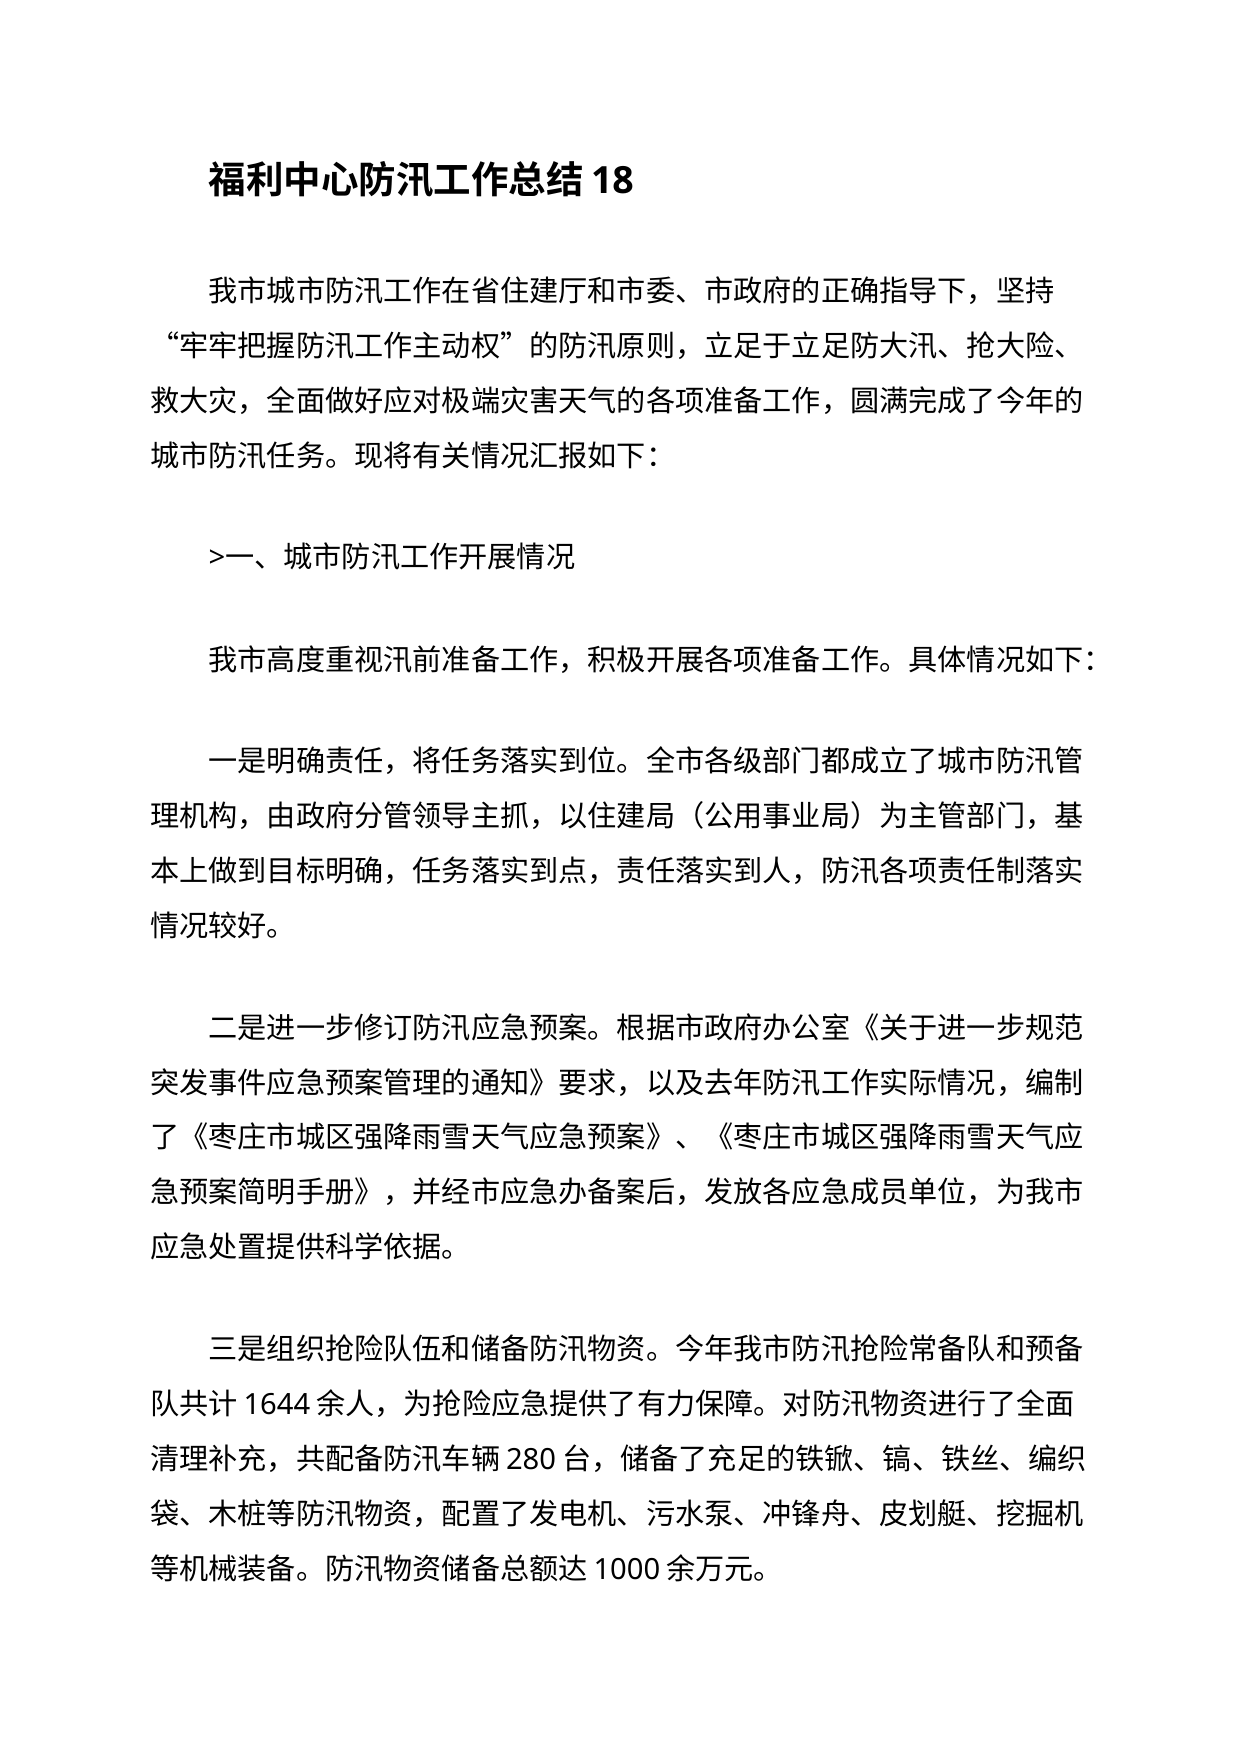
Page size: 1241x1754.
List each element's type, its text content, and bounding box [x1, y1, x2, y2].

text 我市城市防汛工作在省住建厅和市委、市政府的正确指导下，坚持“牢牢把握防汛工作主动权”的防汛原则，立足于立足防大汛、抢大险、救大灾，全面做好应对极端灾害天气的各项准备工作，圆满完成了今年的城市防汛任务。现将有关情况汇报如下： [150, 268, 1090, 474]
text 我市高度重视汛前准备工作，积极开展各项准备工作。具体情况如下： [150, 636, 1090, 678]
text 福利中心防汛工作总结18 [150, 150, 1090, 204]
text 一是明确责任，将任务落实到位。全市各级部门都成立了城市防汛管理机构，由政府分管领导主抓，以住建局（公用事业局）为主管部门，基本上做到目标明确，任务落实到点，责任落实到人，防汛各项责任制落实情况较好。 [150, 738, 1090, 945]
text 二是进一步修订防汛应急预案。根据市政府办公室《关于进一步规范突发事件应急预案管理的通知》要求，以及去年防汛工作实际情况，编制了《枣庄市城区强降雨雪天气应急预案》、《枣庄市城区强降雨雪天气应急预案简明手册》，并经市应急办备案后，发放各应急成员单位，为我市应急处置提供科学依据。 [150, 1004, 1090, 1266]
text >一、城市防汛工作开展情况 [150, 534, 1090, 576]
text 三是组织抢险队伍和储备防汛物资。今年我市防汛抢险常备队和预备队共计1644余人，为抢险应急提供了有力保障。对防汛物资进行了全面清理补充，共配备防汛车辆280台，储备了充足的铁锨、镐、铁丝、编织袋、木桩等防汛物资，配置了发电机、污水泵、冲锋舟、皮划艇、挖掘机等机械装备。防汛物资储备总额达1000余万元。 [150, 1326, 1090, 1588]
